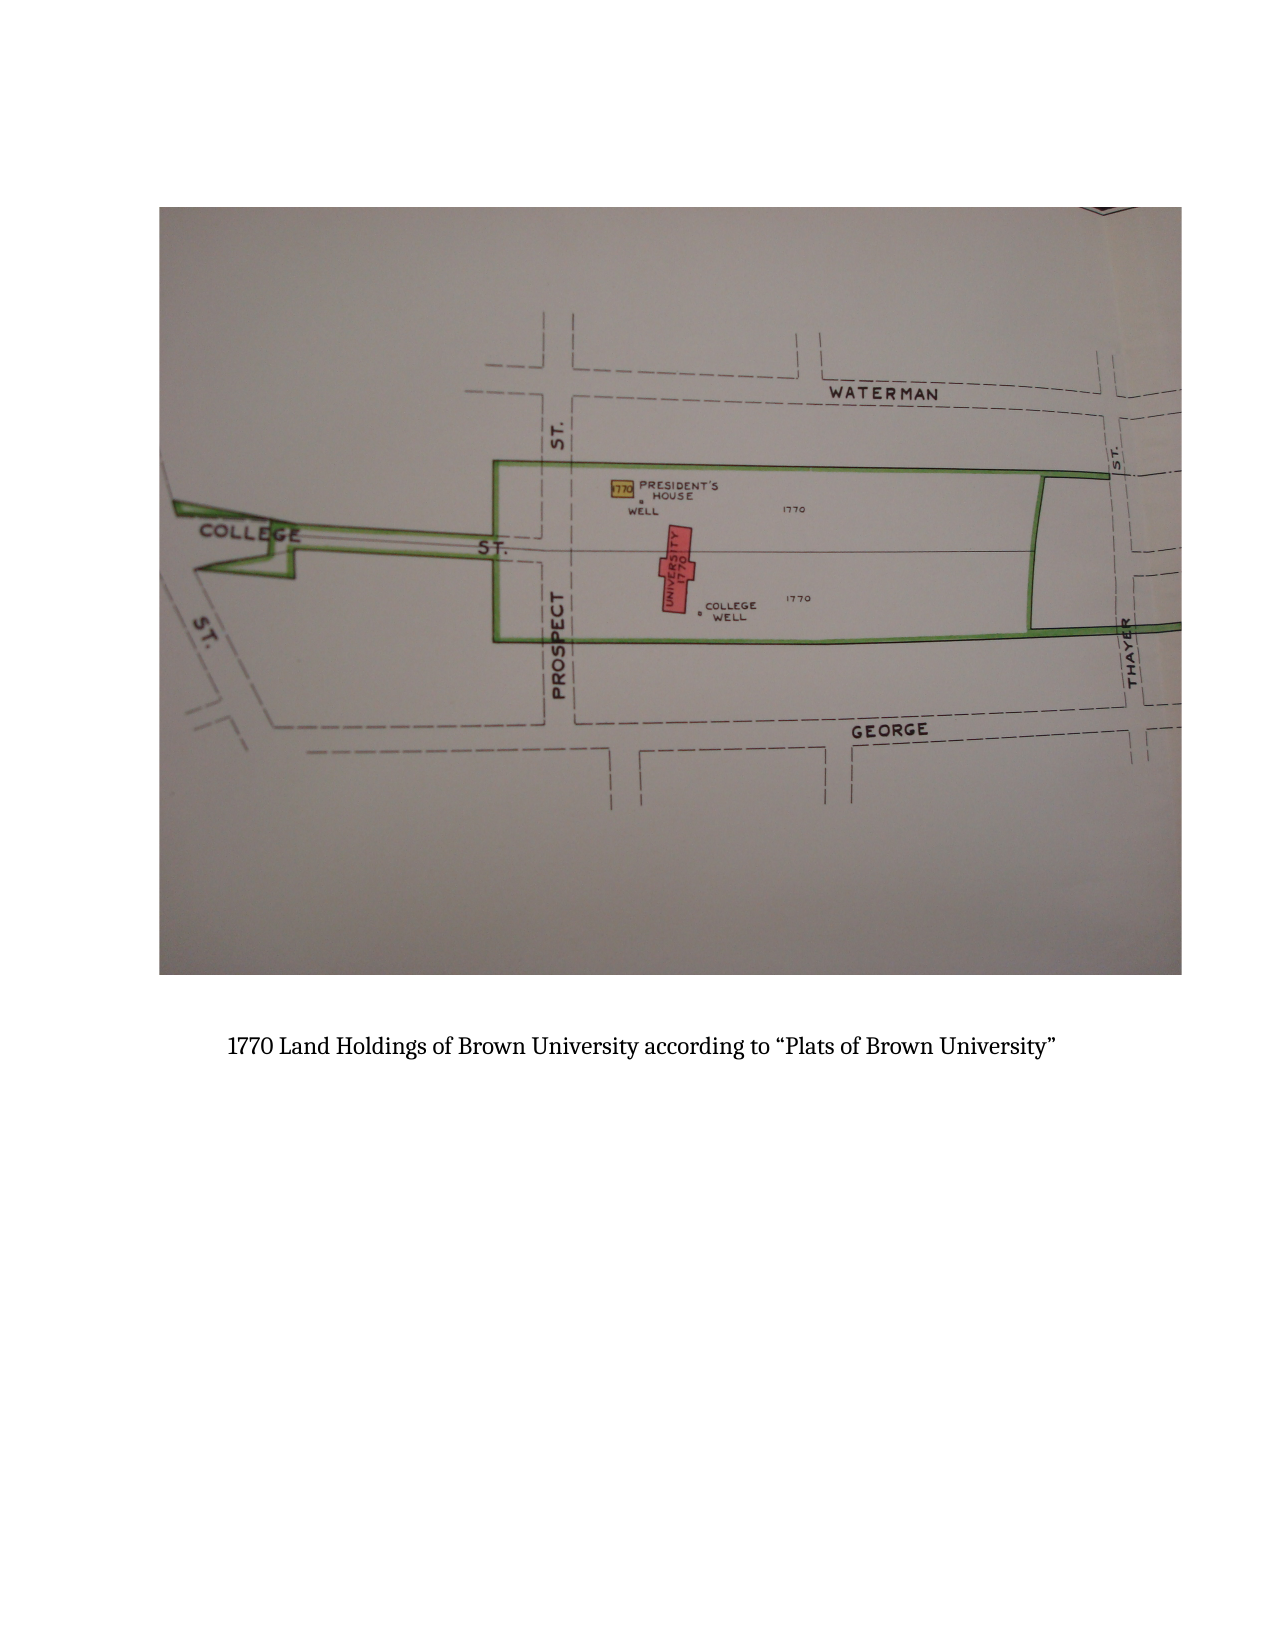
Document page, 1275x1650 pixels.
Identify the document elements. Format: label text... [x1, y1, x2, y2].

picture [159, 207, 1182, 975]
text 1770 Land Holdings of Brown University according to “Plats of Brown University” [159, 1032, 1125, 1060]
